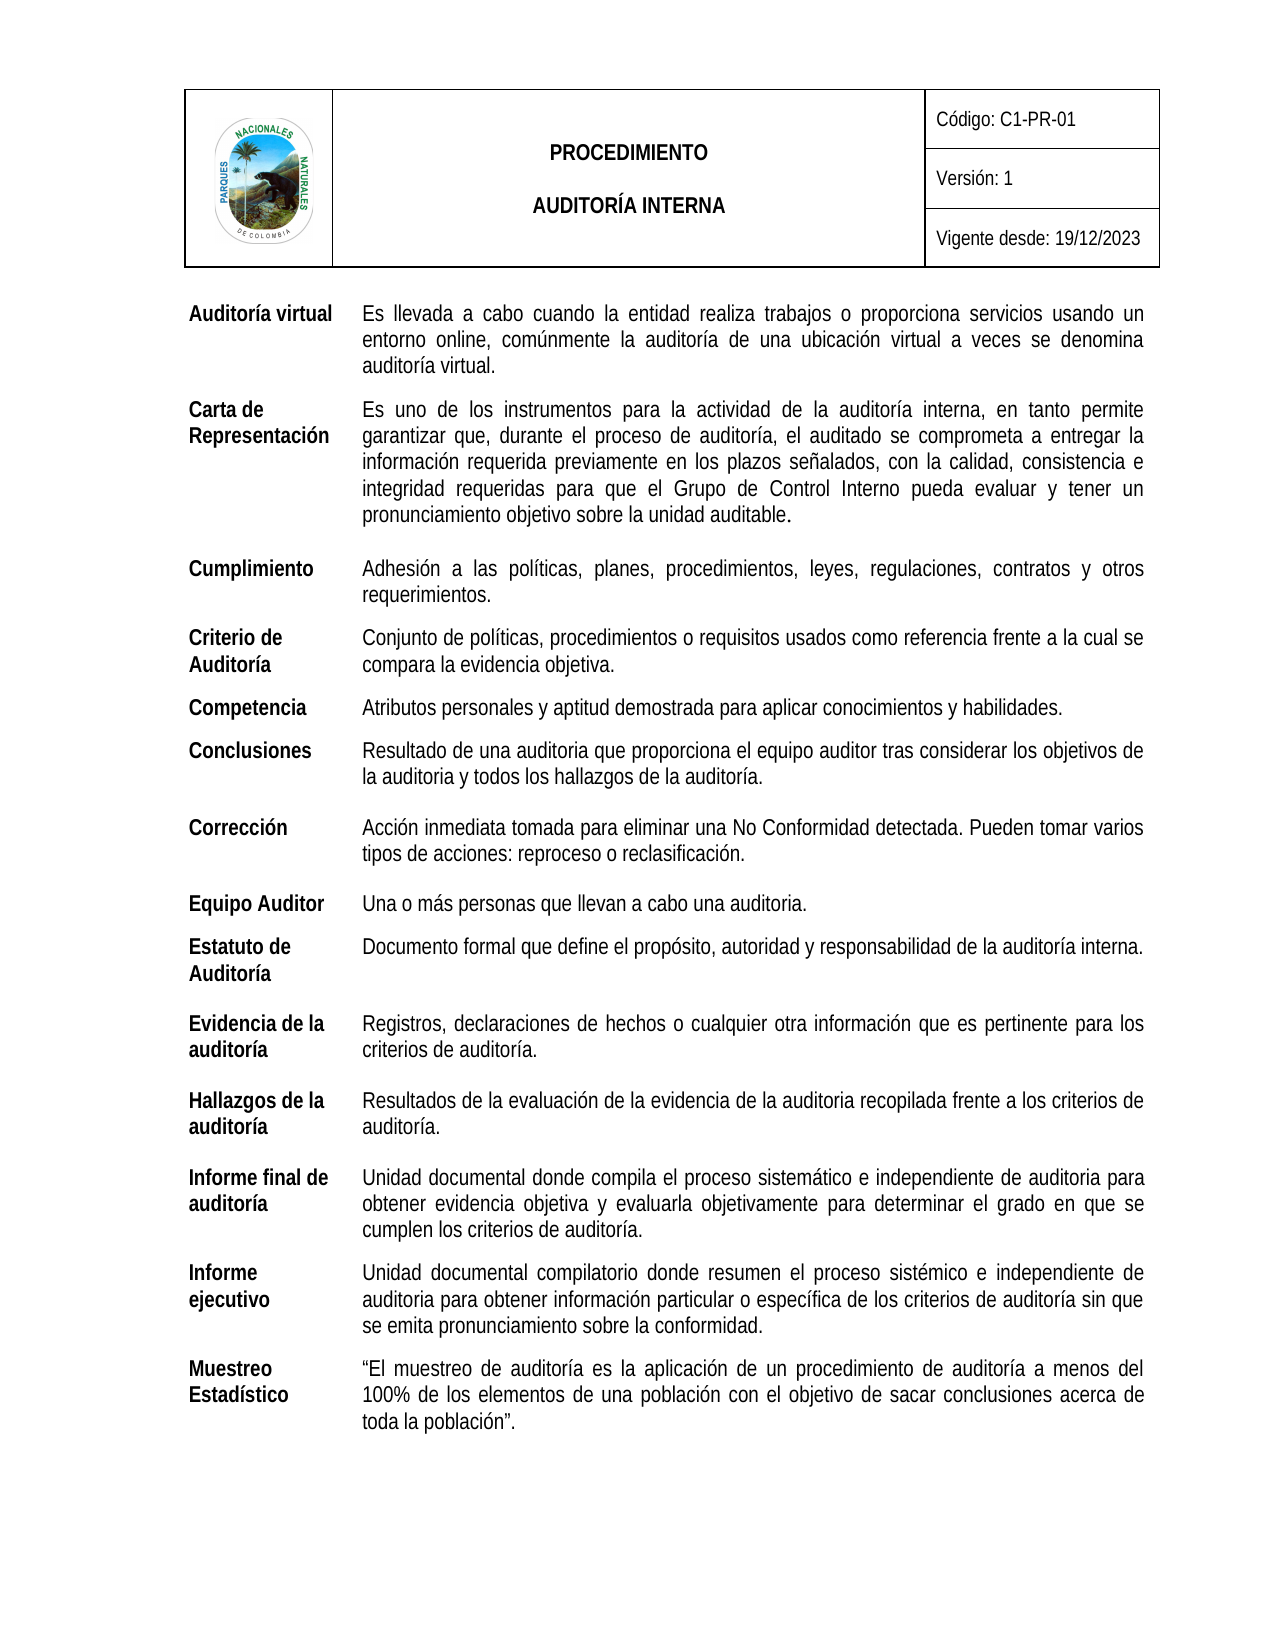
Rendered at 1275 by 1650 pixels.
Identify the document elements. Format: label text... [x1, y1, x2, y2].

table_cell Informe ejecutivo [177, 1251, 351, 1347]
table_cell Auditoría virtual [177, 291, 351, 387]
table_cell Resultado de una auditoria que proporciona el equipo auditor tras considerar los objetivos de la auditoria y todos los hallazgos de la auditoría. [351, 729, 1156, 805]
table_cell Conclusiones [177, 729, 351, 805]
table_cell Estatuto de Auditoría [177, 925, 351, 1002]
table_cell Una o más personas que llevan a cabo una auditoria. [351, 882, 1156, 925]
table_cell Carta de Representación [177, 387, 351, 547]
table_cell Acción inmediata tomada para eliminar una No Conformidad detectada. Pueden tomar varios tipos de acciones: reproceso o reclasificación. [351, 805, 1156, 882]
table_cell Atributos personales y aptitud demostrada para aplicar conocimientos y habilidades. [351, 685, 1156, 728]
table_cell Resultados de la evaluación de la evidencia de la auditoria recopilada frente a los criterios de auditoría. [351, 1079, 1156, 1155]
table_cell “El muestreo de auditoría es la aplicación de un procedimiento de auditoría a menos del 100% de los elementos de una población con el objetivo de sacar conclusiones acerca de toda la población”. [351, 1347, 1156, 1488]
table_cell Hallazgos de la auditoría [177, 1079, 351, 1155]
table_cell Equipo Auditor [177, 882, 351, 925]
table_cell Unidad documental donde compila el proceso sistemático e independiente de auditoria para obtener evidencia objetiva y evaluarla objetivamente para determinar el grado en que se cumplen los criterios de auditoría. [351, 1155, 1156, 1251]
table_cell Es uno de los instrumentos para la actividad de la auditoría interna, en tanto permite garantizar que, durante el proceso de auditoría, el auditado se comprometa a entregar la información requerida previamente en los plazos señalados, con la calidad, consistencia e integridad requeridas para que el Grupo de Control Interno pueda evaluar y tener un pronunciamiento objetivo sobre la unidad auditable. [351, 387, 1156, 547]
table_cell Conjunto de políticas, procedimientos o requisitos usados como referencia frente a la cual se compara la evidencia objetiva. [351, 616, 1156, 685]
table_cell Informe final de auditoría [177, 1155, 351, 1251]
table_cell Cumplimiento [177, 547, 351, 616]
picture [214, 118, 314, 244]
table_cell Adhesión a las políticas, planes, procedimientos, leyes, regulaciones, contratos y otros requerimientos. [351, 547, 1156, 616]
table_cell Registros, declaraciones de hechos o cualquier otra información que es pertinente para los criterios de auditoría. [351, 1002, 1156, 1078]
table_cell Competencia [177, 685, 351, 728]
table_cell Criterio de Auditoría [177, 616, 351, 685]
table_cell Muestreo Estadístico [177, 1347, 351, 1488]
table_cell Corrección [177, 805, 351, 882]
table_cell Documento formal que define el propósito, autoridad y responsabilidad de la auditoría interna. [351, 925, 1156, 1002]
table_cell Evidencia de la auditoría [177, 1002, 351, 1078]
table_cell Unidad documental compilatorio donde resumen el proceso sistémico e independiente de auditoria para obtener información particular o específica de los criterios de auditoría sin que se emita pronunciamiento sobre la conformidad. [351, 1251, 1156, 1347]
table_cell Es llevada a cabo cuando la entidad realiza trabajos o proporciona servicios usando un entorno online, comúnmente la auditoría de una ubicación virtual a veces se denomina auditoría virtual. [351, 291, 1156, 387]
